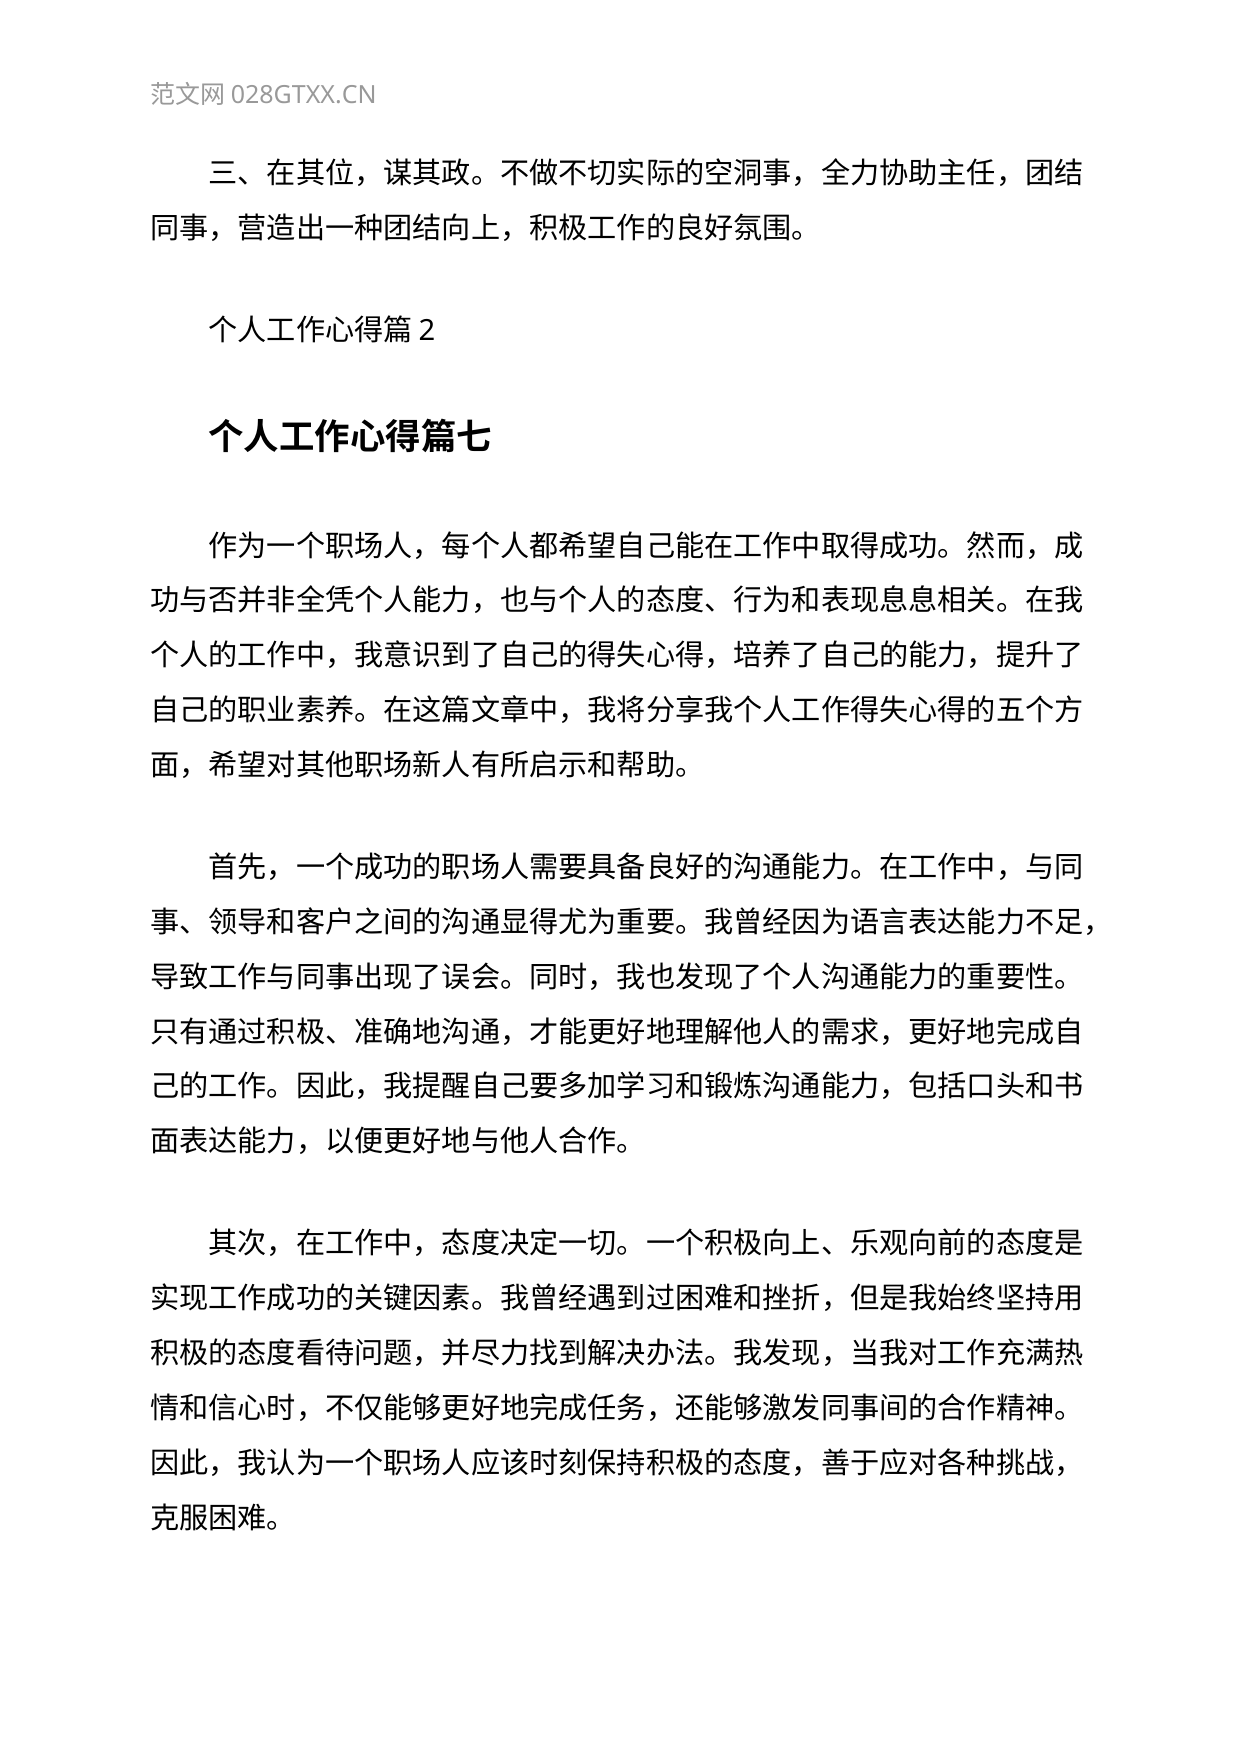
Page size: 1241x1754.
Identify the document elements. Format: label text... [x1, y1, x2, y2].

text 其次，在工作中，态度决定一切。一个积极向上、乐观向前的态度是实现工作成功的关键因素。我曾经遇到过困难和挫折，但是我始终坚持用积极的态度看待问题，并尽力找到解决办法。我发现，当我对工作充满热情和信心时，不仅能够更好地完成任务，还能够激发同事间的合作精神。因此，我认为一个职场人应该时刻保持积极的态度，善于应对各种挑战，克服困难。 [150, 1220, 1090, 1536]
text 首先，一个成功的职场人需要具备良好的沟通能力。在工作中，与同事、领导和客户之间的沟通显得尤为重要。我曾经因为语言表达能力不足，导致工作与同事出现了误会。同时，我也发现了个人沟通能力的重要性。只有通过积极、准确地沟通，才能更好地理解他人的需求，更好地完成自己的工作。因此，我提醒自己要多加学习和锻炼沟通能力，包括口头和书面表达能力，以便更好地与他人合作。 [150, 843, 1090, 1160]
text 个人工作心得篇2 [150, 307, 1090, 349]
text 作为一个职场人，每个人都希望自己能在工作中取得成功。然而，成功与否并非全凭个人能力，也与个人的态度、行为和表现息息相关。在我个人的工作中，我意识到了自己的得失心得，培养了自己的能力，提升了自己的职业素养。在这篇文章中，我将分享我个人工作得失心得的五个方面，希望对其他职场新人有所启示和帮助。 [150, 522, 1090, 784]
text 个人工作心得篇七 [150, 409, 1090, 460]
text 三、在其位，谋其政。不做不切实际的空洞事，全力协助主任，团结同事，营造出一种团结向上，积极工作的良好氛围。 [150, 150, 1090, 247]
